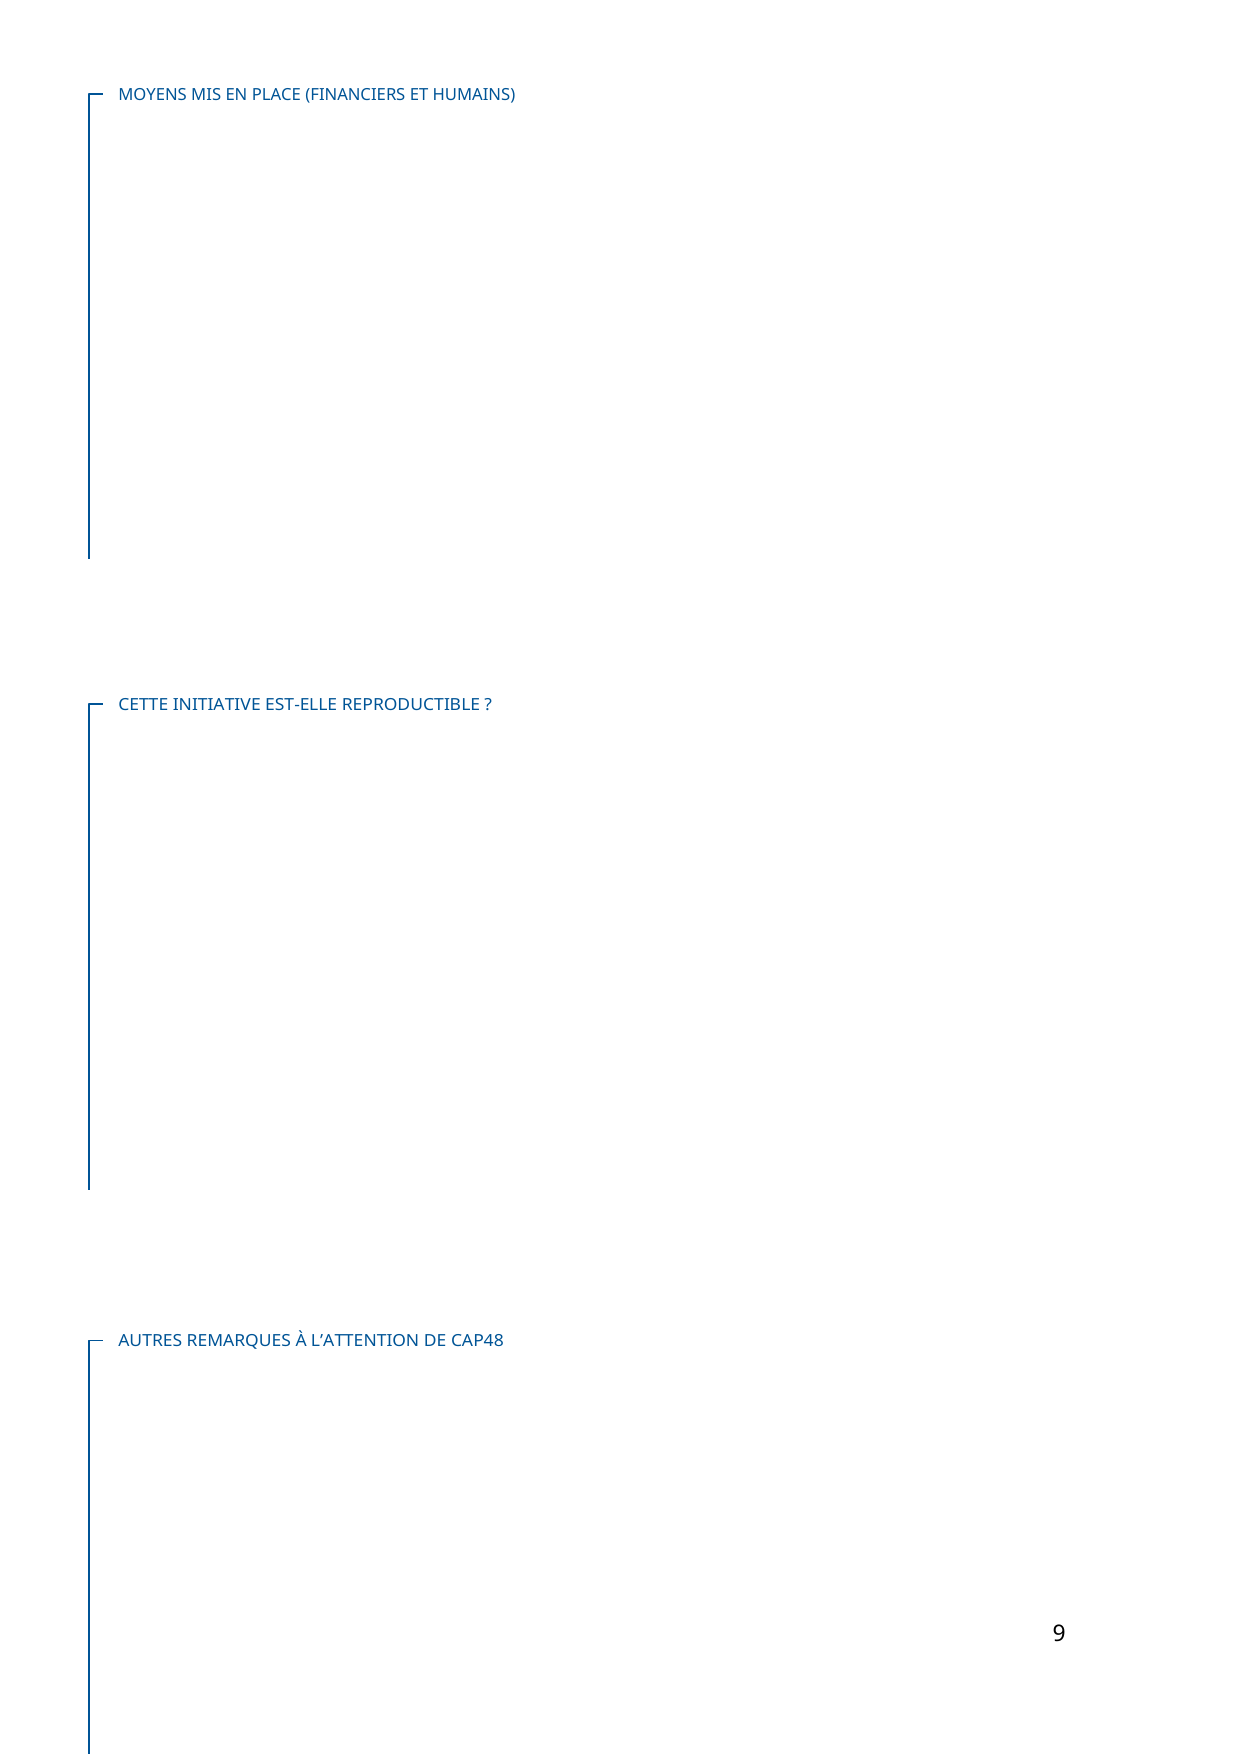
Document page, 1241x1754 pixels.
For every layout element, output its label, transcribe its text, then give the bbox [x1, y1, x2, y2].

text MOYENS MIS EN PLACE (FINANCIERS ET HUMAINS) [118, 83, 1065, 105]
text CETTE INITIATIVE EST-ELLE REPRODUCTIBLE ? [118, 692, 1065, 715]
text AUTRES REMARQUES À L’ATTENTION DE CAP48 [118, 1329, 1065, 1352]
